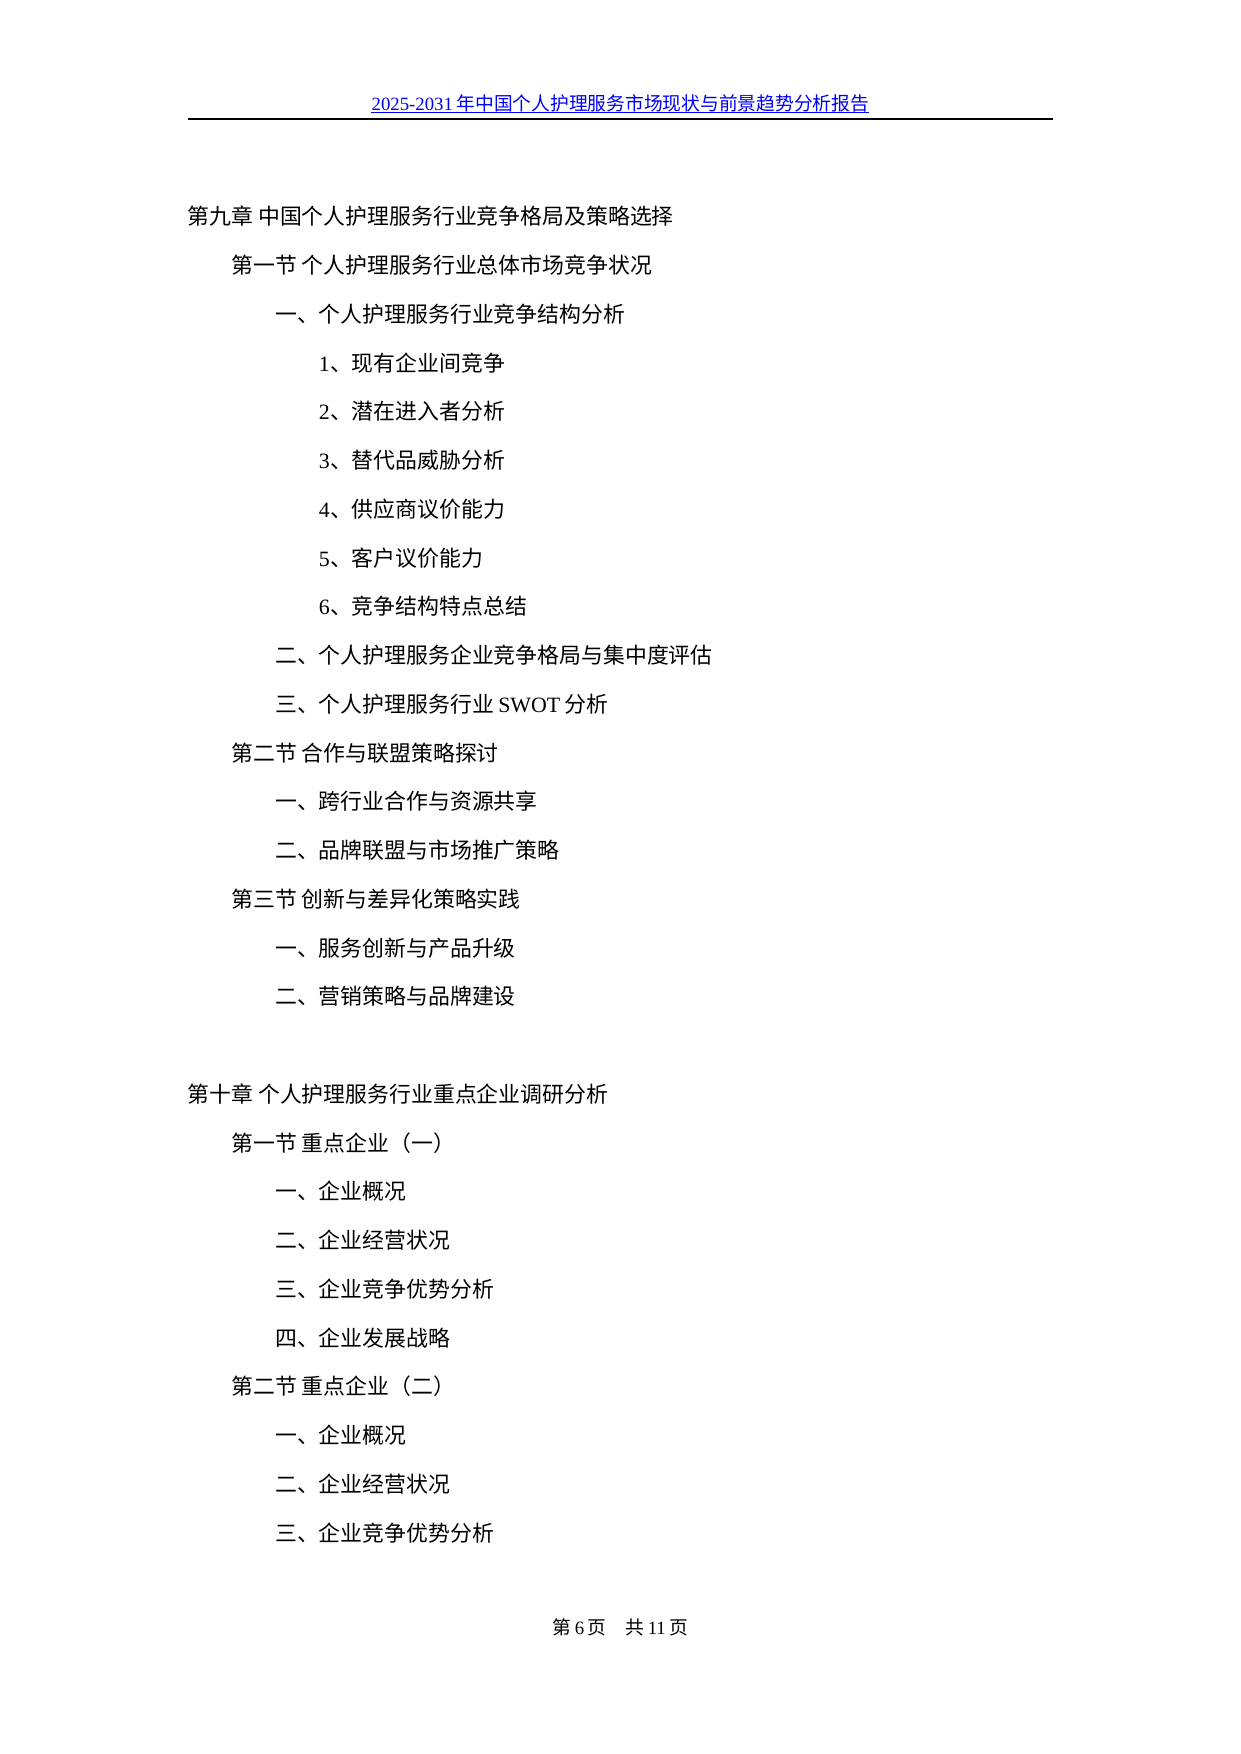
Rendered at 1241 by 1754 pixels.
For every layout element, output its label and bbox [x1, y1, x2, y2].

text [187, 150, 1053, 1548]
